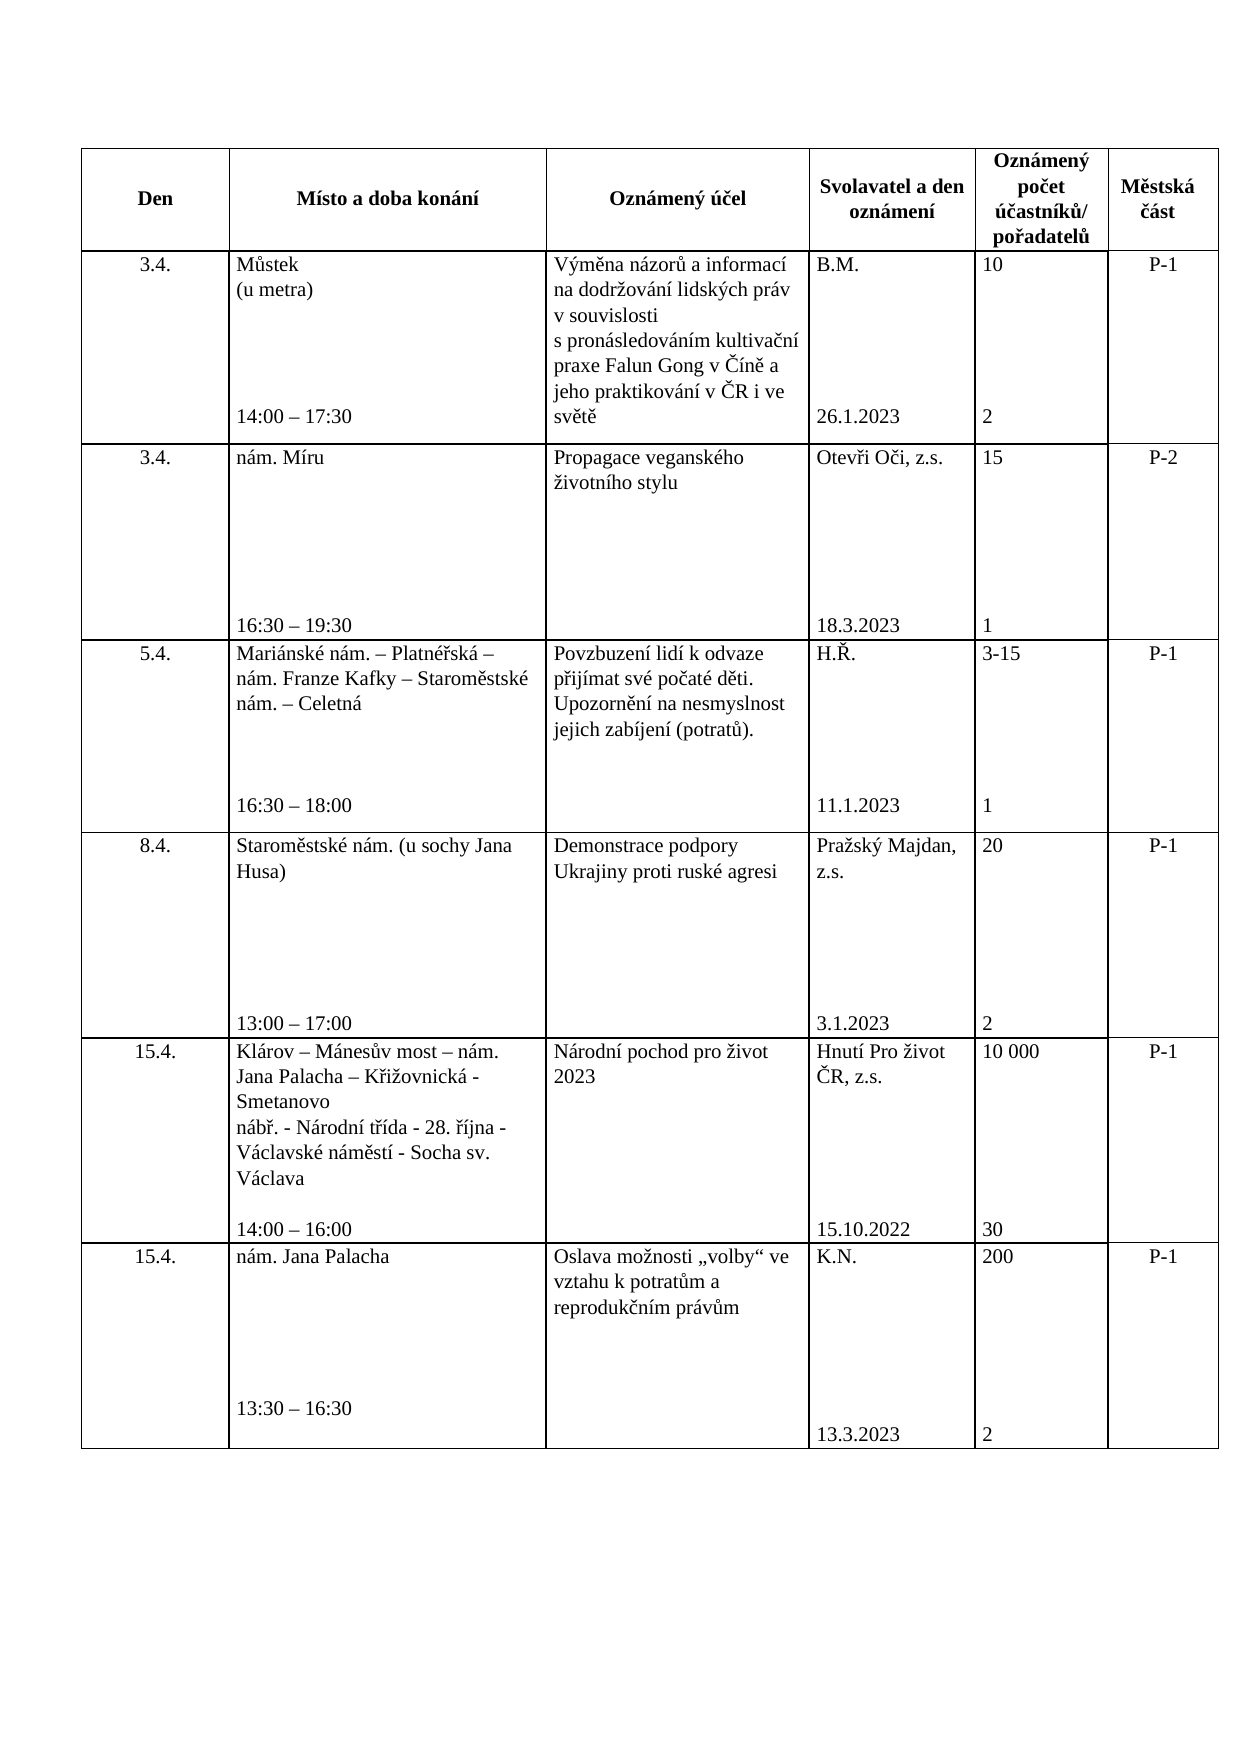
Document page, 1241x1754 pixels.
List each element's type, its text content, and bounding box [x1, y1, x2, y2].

table_cell Povzbuzení lidí k odvaze přijímat své počaté děti. Upozornění na nesmyslnost jejich zabíjení (potratů). [547, 641, 808, 832]
table_cell Propagace veganského životního stylu [547, 445, 808, 639]
table_cell Pražský Majdan, z.s. 3.1.2023 [810, 833, 974, 1037]
table_cell Klárov – Mánesův most – nám. Jana Palacha – Křižovnická - Smetanovo nábř. - Národní třída - 28. října - Václavské náměstí - Socha sv. Václava 14:00 – 16:00 [230, 1039, 545, 1242]
table_cell Demonstrace podpory Ukrajiny proti ruské agresi [547, 833, 808, 1037]
table_cell P-1 [1109, 1038, 1218, 1242]
table_cell P-1 [1109, 251, 1218, 443]
table_cell K.N. 13.3.2023 [810, 1244, 974, 1447]
table_cell B.M. 26.1.2023 [810, 252, 974, 443]
table_cell Můstek (u metra) 14:00 – 17:30 [230, 252, 545, 443]
table_header Oznámený počet účastníků/ pořadatelů [976, 149, 1108, 250]
table_cell P-2 [1109, 444, 1218, 639]
table_cell Mariánské nám. – Platnéřská – nám. Franze Kafky – Staroměstské nám. – Celetná 16:30 – 18:00 [230, 641, 545, 832]
table_cell 15.4. [82, 1039, 228, 1242]
table_header Městská část [1109, 149, 1218, 250]
table_cell nám. Míru 16:30 – 19:30 [230, 445, 545, 639]
table_cell P-1 [1109, 833, 1218, 1037]
table_cell P-1 [1109, 640, 1218, 832]
table_cell Národní pochod pro život 2023 [547, 1039, 808, 1242]
table_header Oznámený účel [547, 149, 809, 250]
table_cell Výměna názorů a informací na dodržování lidských práv v souvislosti s pronásledováním kultivační praxe Falun Gong v Číně a jeho praktikování v ČR i ve světě [547, 252, 808, 443]
table_cell 200 2 [976, 1244, 1107, 1447]
table_cell 20 2 [976, 833, 1107, 1037]
table_cell Staroměstské nám. (u sochy Jana Husa) 13:00 – 17:00 [230, 833, 545, 1037]
table_cell H.Ř. 11.1.2023 [810, 641, 974, 832]
table_cell 10 2 [976, 252, 1107, 443]
table_cell Oslava možnosti „volby“ ve vztahu k potratům a reprodukčním právům [547, 1244, 808, 1447]
table_cell Otevři Oči, z.s. 18.3.2023 [810, 445, 974, 639]
table_cell 8.4. [82, 833, 228, 1037]
table_cell 3.4. [82, 252, 228, 443]
table_cell nám. Jana Palacha 13:30 – 16:30 [230, 1244, 545, 1447]
table_cell Hnutí Pro život ČR, z.s. 15.10.2022 [810, 1039, 974, 1242]
table_cell P-1 [1109, 1243, 1218, 1447]
table_cell 15.4. [82, 1244, 228, 1447]
table_cell 5.4. [82, 641, 228, 832]
table_header Den [82, 149, 229, 250]
table_cell 15 1 [976, 445, 1107, 639]
table_cell 3.4. [82, 445, 228, 639]
table_header Svolavatel a den oznámení [810, 149, 975, 250]
table_cell 10 000 30 [976, 1039, 1107, 1242]
table_cell 3-15 1 [976, 641, 1107, 832]
table_header Místo a doba konání [230, 149, 546, 250]
